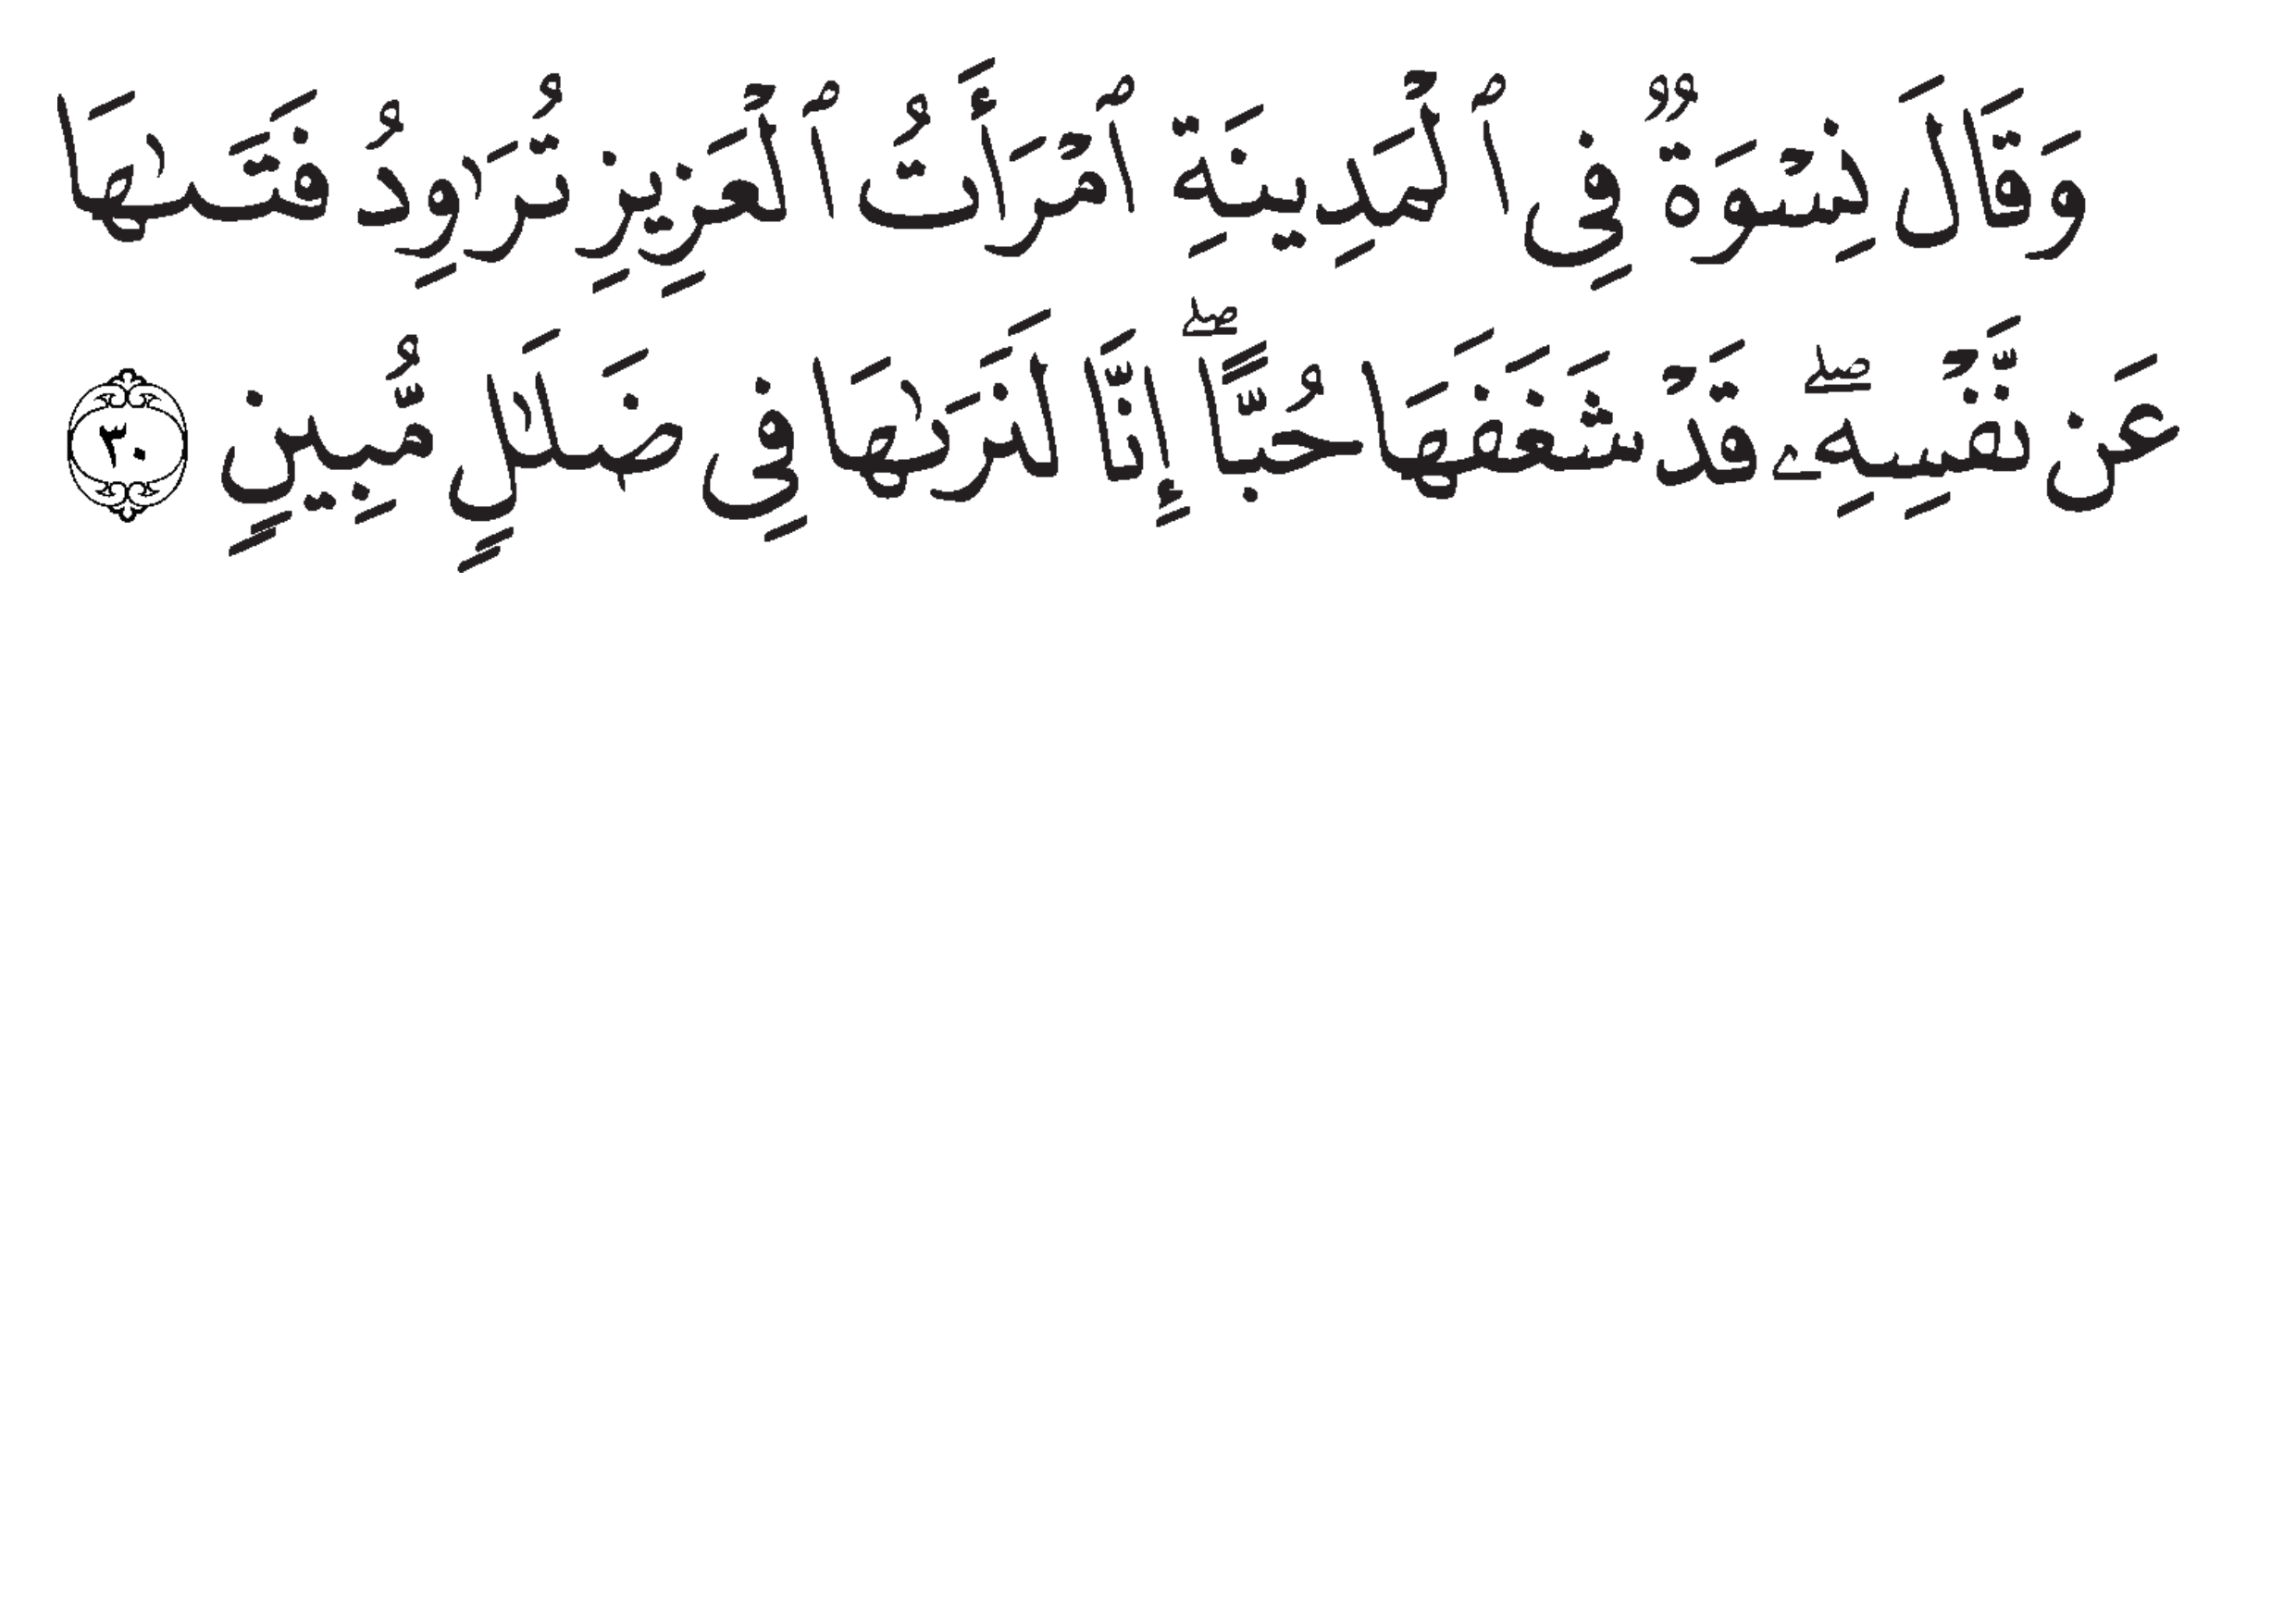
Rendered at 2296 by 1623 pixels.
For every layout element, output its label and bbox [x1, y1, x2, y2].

picture [57, 57, 2179, 573]
